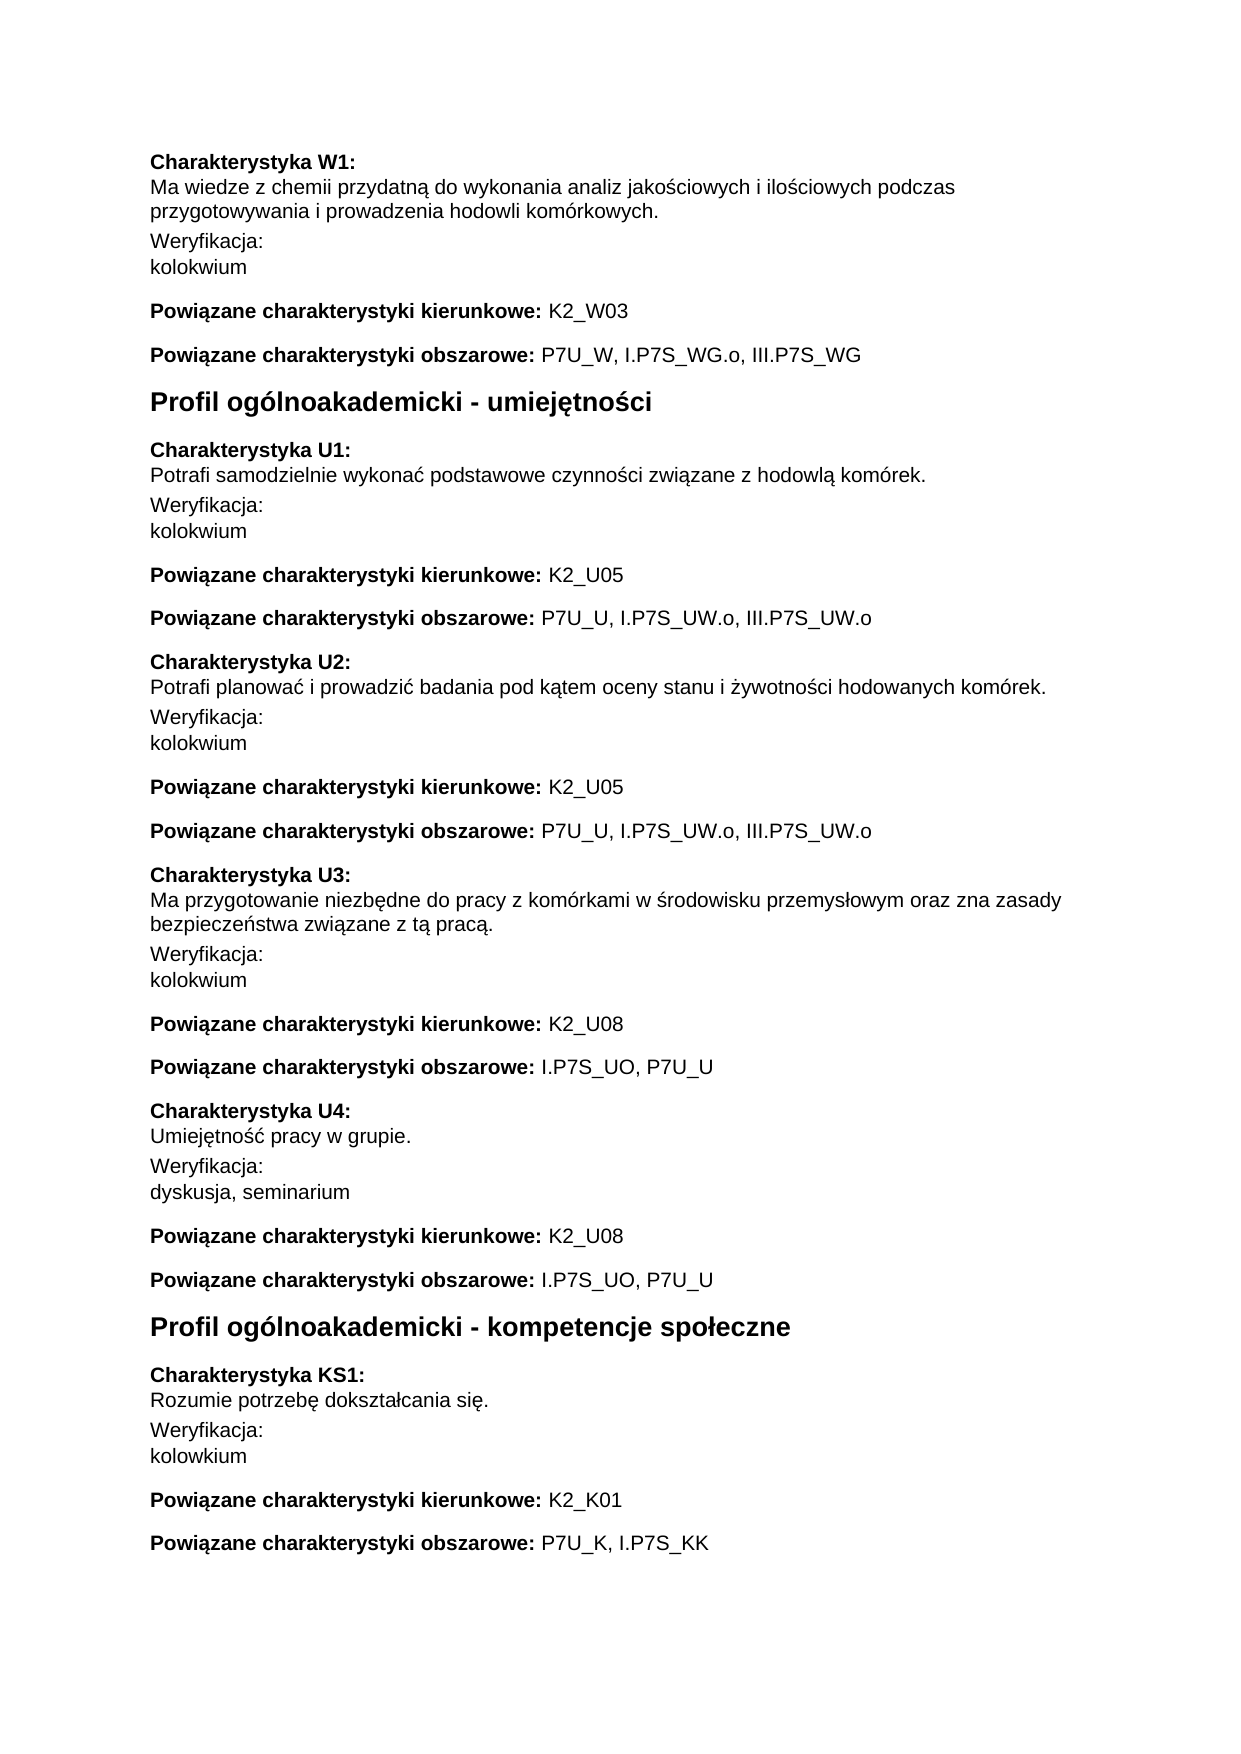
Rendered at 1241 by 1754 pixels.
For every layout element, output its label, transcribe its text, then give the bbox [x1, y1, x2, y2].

text Weryfikacja: [150, 1154, 1090, 1178]
text Charakterystyka KS1: [150, 1362, 1090, 1386]
text kolokwium [150, 968, 1090, 992]
text Powiązane charakterystyki obszarowe: I.P7S_UO, P7U_U [150, 1268, 1090, 1292]
text dyskusja, seminarium [150, 1180, 1090, 1204]
text Charakterystyka U2: [150, 650, 1090, 674]
text Potrafi samodzielnie wykonać podstawowe czynności związane z hodowlą komórek. [150, 462, 1090, 486]
text Ma wiedze z chemii przydatną do wykonania analiz jakościowych i ilościowych podczas przygotowywania i prowadzenia hodowli komórkowych. [150, 175, 1090, 223]
text Powiązane charakterystyki obszarowe: I.P7S_UO, P7U_U [150, 1055, 1090, 1079]
text kolokwium [150, 519, 1090, 543]
text Powiązane charakterystyki obszarowe: P7U_U, I.P7S_UW.o, III.P7S_UW.o [150, 819, 1090, 843]
text Potrafi planować i prowadzić badania pod kątem oceny stanu i żywotności hodowanych komórek. [150, 675, 1090, 699]
text Weryfikacja: [150, 705, 1090, 729]
text Powiązane charakterystyki kierunkowe: K2_U08 [150, 1224, 1090, 1248]
text Powiązane charakterystyki kierunkowe: K2_W03 [150, 299, 1090, 323]
text Charakterystyka W1: [150, 150, 1090, 174]
text Powiązane charakterystyki kierunkowe: K2_U05 [150, 775, 1090, 799]
text kolokwium [150, 255, 1090, 279]
text Powiązane charakterystyki obszarowe: P7U_U, I.P7S_UW.o, III.P7S_UW.o [150, 606, 1090, 630]
subtitle Profil ogólnoakademicki - kompetencje społeczne [150, 1311, 1090, 1343]
text Powiązane charakterystyki kierunkowe: K2_U08 [150, 1011, 1090, 1035]
text Charakterystyka U1: [150, 437, 1090, 461]
text Weryfikacja: [150, 1418, 1090, 1442]
text Weryfikacja: [150, 229, 1090, 253]
text Powiązane charakterystyki obszarowe: P7U_W, I.P7S_WG.o, III.P7S_WG [150, 343, 1090, 367]
subtitle Profil ogólnoakademicki - umiejętności [150, 386, 1090, 418]
text Ma przygotowanie niezbędne do pracy z komórkami w środowisku przemysłowym oraz zna zasady bezpieczeństwa związane z tą pracą. [150, 887, 1090, 935]
text Rozumie potrzebę dokształcania się. [150, 1387, 1090, 1411]
text kolokwium [150, 731, 1090, 755]
text Weryfikacja: [150, 493, 1090, 517]
text Powiązane charakterystyki kierunkowe: K2_U05 [150, 562, 1090, 586]
text Charakterystyka U3: [150, 862, 1090, 886]
text Weryfikacja: [150, 942, 1090, 966]
text Powiązane charakterystyki kierunkowe: K2_K01 [150, 1487, 1090, 1511]
text kolowkium [150, 1444, 1090, 1468]
text Umiejętność pracy w grupie. [150, 1124, 1090, 1148]
text Charakterystyka U4: [150, 1099, 1090, 1123]
text Powiązane charakterystyki obszarowe: P7U_K, I.P7S_KK [150, 1531, 1090, 1555]
